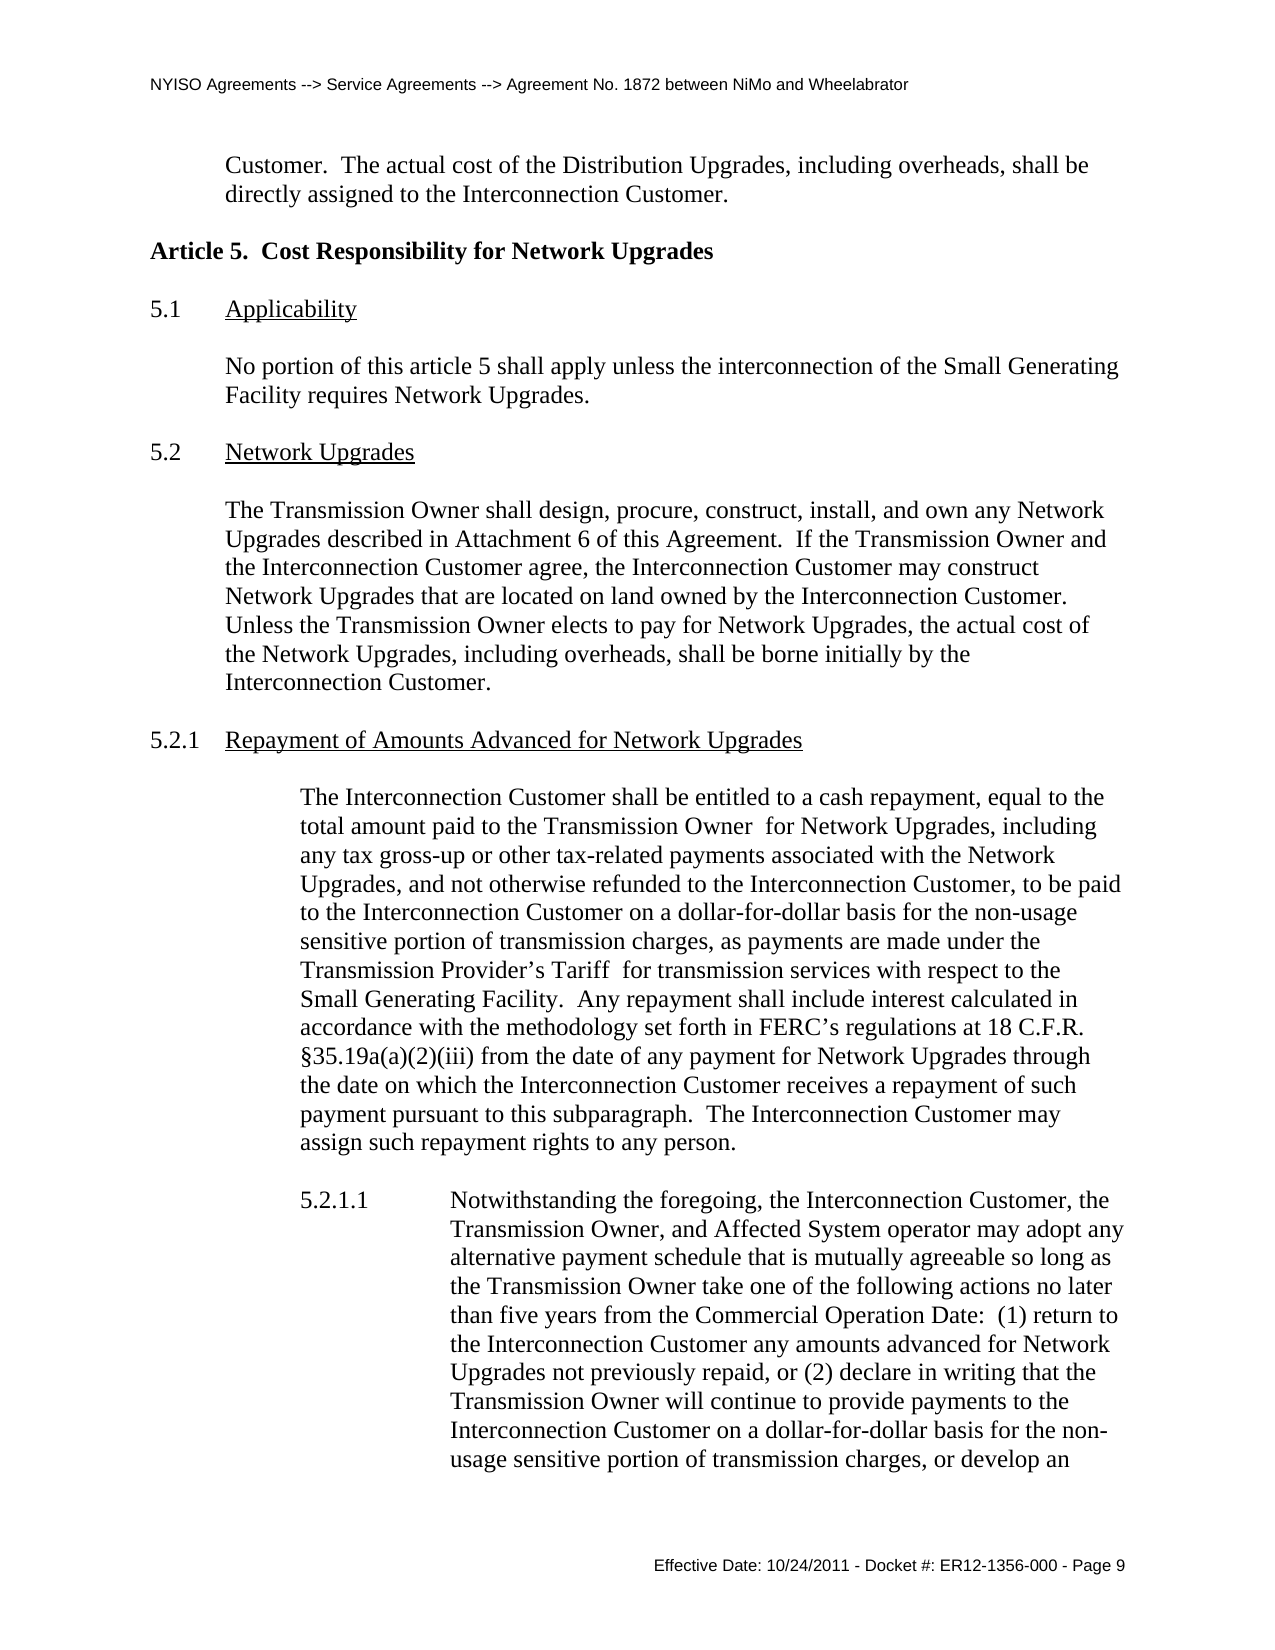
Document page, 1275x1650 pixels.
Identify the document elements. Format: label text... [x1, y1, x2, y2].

list Network Upgrades [150, 437, 1125, 466]
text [300, 1185, 1125, 1472]
text Article 5. Cost Responsibility for Network Upgrades [150, 236, 1125, 265]
list Repayment of Amounts Advanced for Network Upgrades [150, 725, 1125, 754]
text The Transmission Owner shall design, procure, construct, install, and own any Network Upgrades described in Attachment 6 of this Agreement. If the Transmission Owner and the Interconnection Customer agree, the Interconnection Customer may construct Network Upgrades that are located on land owned by the Interconnection Customer. Unless the Transmission Owner elects to pay for Network Upgrades, the actual cost of the Network Upgrades, including overheads, shall be borne initially by the Interconnection Customer. [225, 495, 1125, 696]
text No portion of this article 5 shall apply unless the interconnection of the Small Generating Facility requires Network Upgrades. [225, 351, 1125, 409]
text The Interconnection Customer shall be entitled to a cash repayment, equal to the total amount paid to the Transmission Owner for Network Upgrades, including any tax gross-up or other tax-related payments associated with the Network Upgrades, and not otherwise refunded to the Interconnection Customer, to be paid to the Interconnection Customer on a dollar-for-dollar basis for the non-usage sensitive portion of transmission charges, as payments are made under the Transmission Provider’s Tariff for transmission services with respect to the Small Generating Facility. Any repayment shall include interest calculated in accordance with the methodology set forth in FERC’s regulations at 18 C.F.R. §35.19a(a)(2)(iii) from the date of any payment for Network Upgrades through the date on which the Interconnection Customer receives a repayment of such payment pursuant to this subparagraph. The Interconnection Customer may assign such repayment rights to any person. [300, 782, 1125, 1156]
list Applicability [150, 294, 1125, 322]
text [225, 150, 1125, 207]
